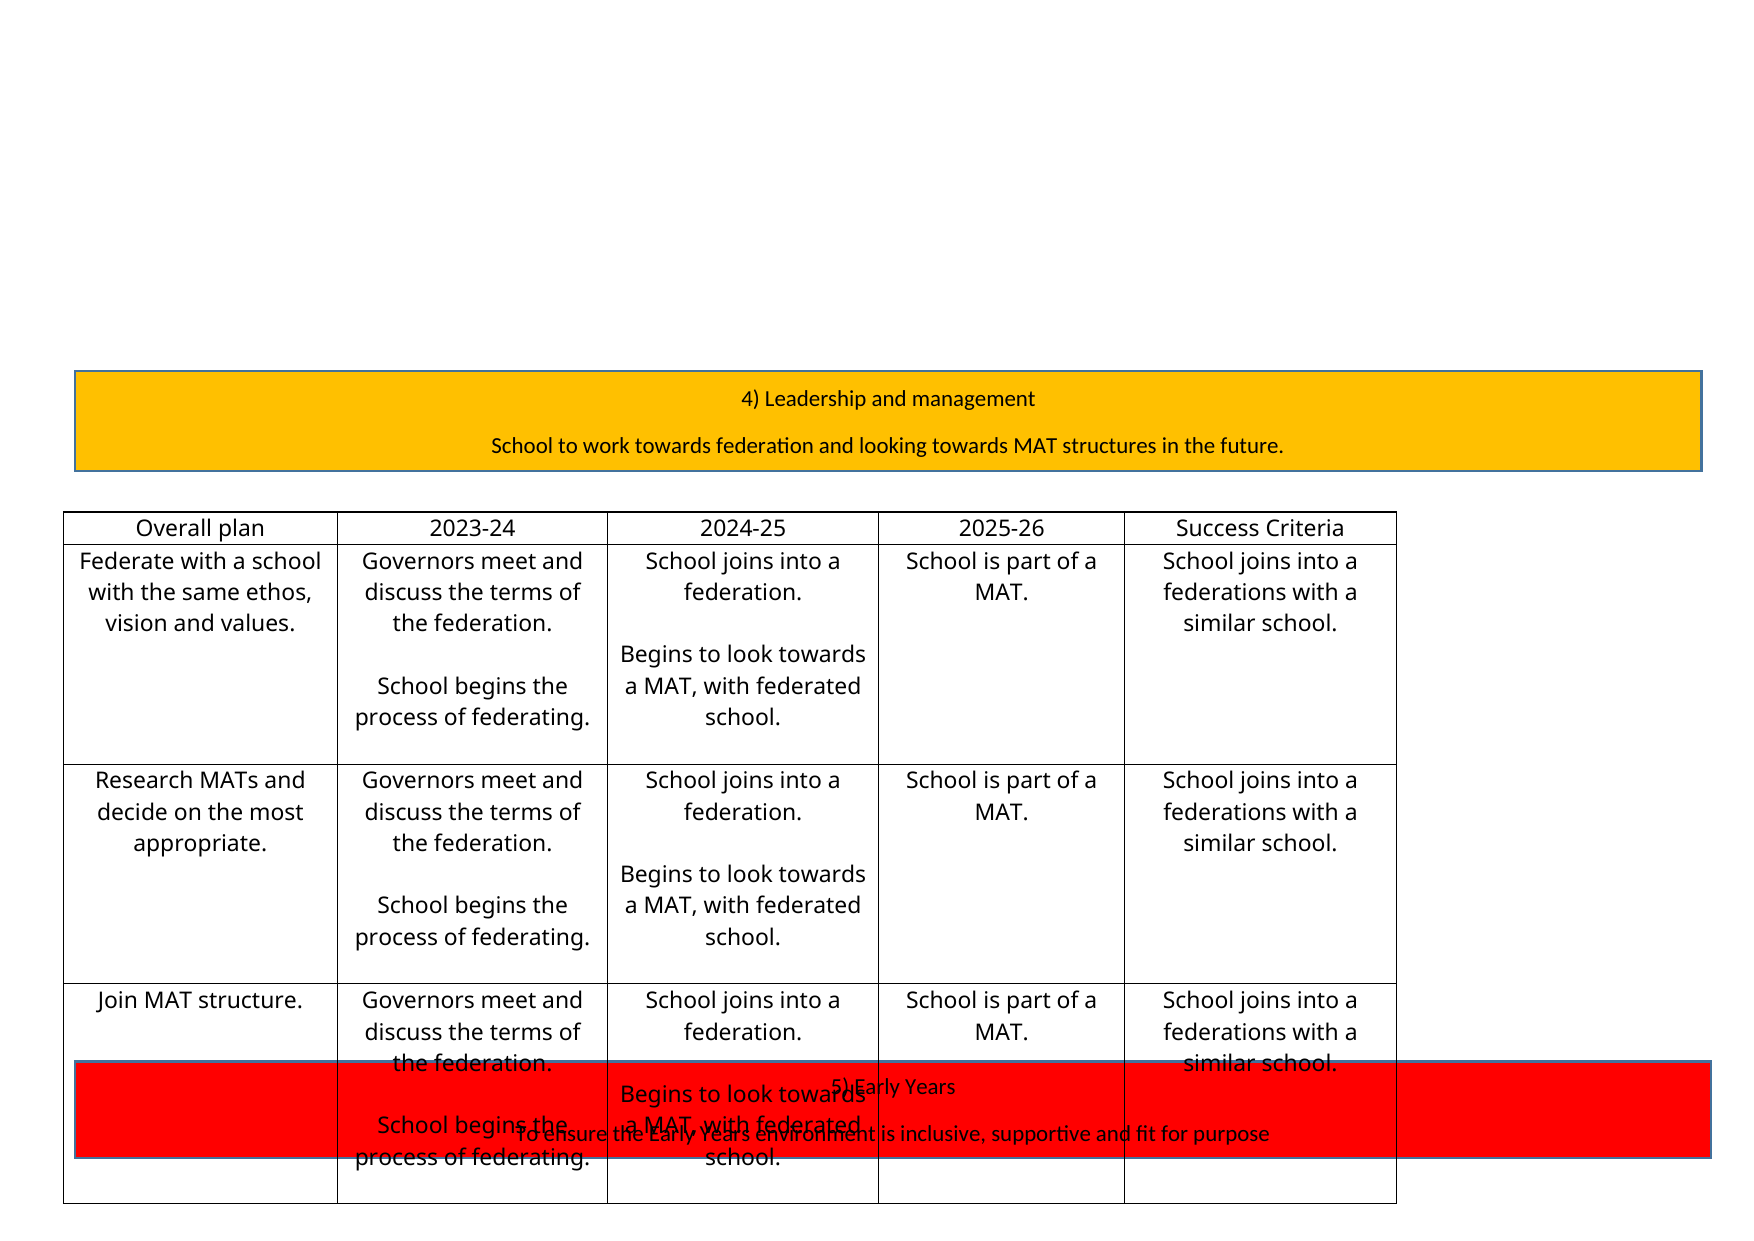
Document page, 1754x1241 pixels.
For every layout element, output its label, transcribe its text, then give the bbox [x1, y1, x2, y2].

table_cell Governors meet and discuss the terms of the federation. School begins the process of federating. [338, 765, 607, 983]
table_header Success Criteria [1125, 513, 1396, 544]
table_header 2024-25 [608, 513, 878, 544]
table_cell School joins into a federation. Begins to look towards a MAT, with federated school. [608, 984, 878, 1203]
table_cell School is part of a MAT. [879, 765, 1124, 983]
table_cell Governors meet and discuss the terms of the federation. School begins the process of federating. [338, 545, 607, 763]
table_header 2025-26 [879, 513, 1124, 544]
table_header 2023-24 [338, 513, 607, 544]
table_cell School joins into a federation. Begins to look towards a MAT, with federated school. [608, 545, 878, 763]
table_cell Research MATs and decide on the most appropriate. [64, 765, 337, 983]
table_cell School is part of a MAT. [879, 984, 1124, 1203]
table_cell Join MAT structure. [64, 984, 337, 1203]
table_cell School joins into a federations with a similar school. [1125, 545, 1396, 763]
table_cell School joins into a federation. Begins to look towards a MAT, with federated school. [608, 765, 878, 983]
table_cell Federate with a school with the same ethos, vision and values. [64, 545, 337, 763]
table_cell Governors meet and discuss the terms of the federation. School begins the process of federating. [338, 984, 607, 1203]
table_header Overall plan [64, 513, 337, 544]
table_cell School is part of a MAT. [879, 545, 1124, 763]
table_cell School joins into a federations with a similar school. [1125, 984, 1396, 1203]
table_cell School joins into a federations with a similar school. [1125, 765, 1396, 983]
